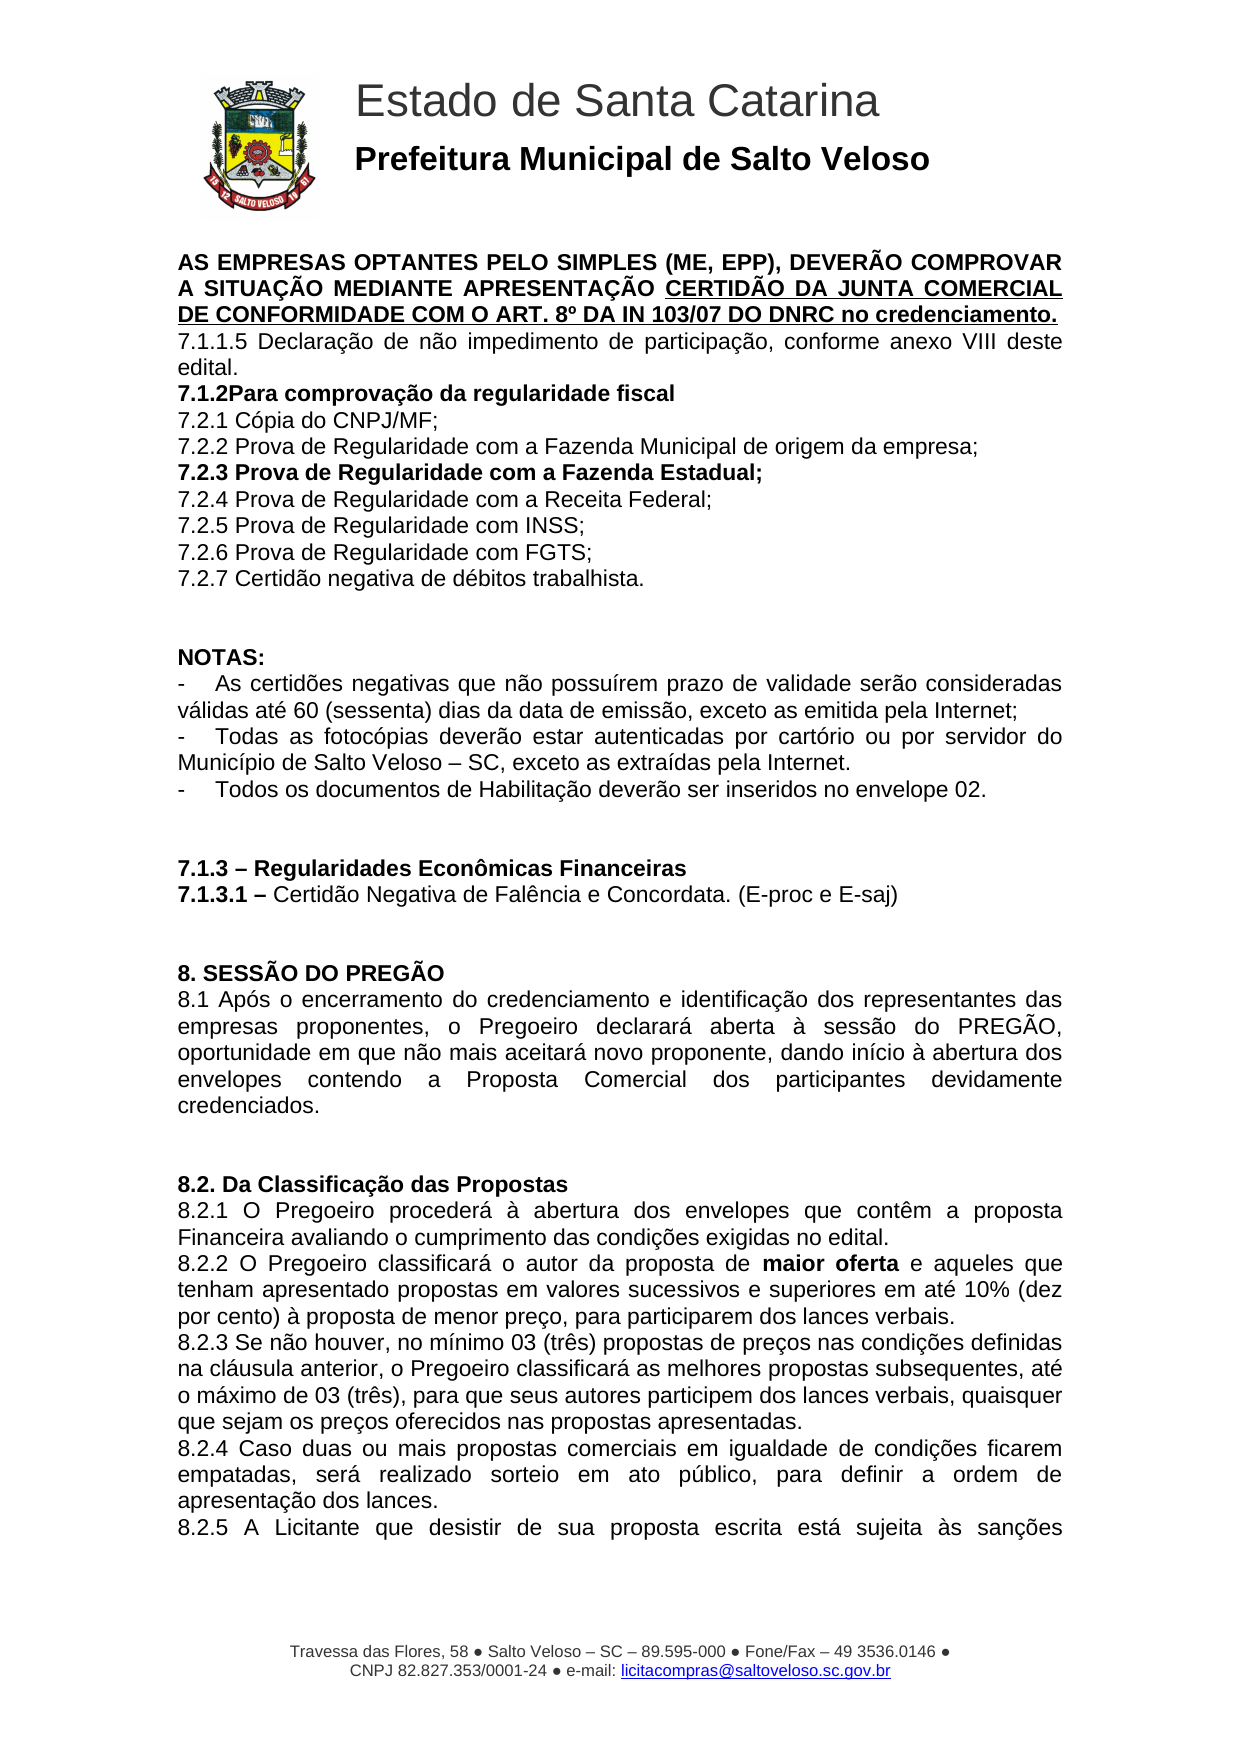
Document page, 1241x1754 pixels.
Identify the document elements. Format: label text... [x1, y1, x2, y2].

text 8. SESSÃO DO PREGÃO [177, 960, 1063, 986]
text 7.2.7 Certidão negativa de débitos trabalhista. [177, 565, 1063, 591]
text 8.2.1 O Pregoeiro procederá à abertura dos envelopes que contêm a proposta Financeira avaliando o cumprimento das condições exigidas no edital. [177, 1197, 1063, 1250]
text 8.2. Da Classificação das Propostas [177, 1171, 1063, 1197]
text 8.2.2 O Pregoeiro classificará o autor da proposta de maior oferta e aqueles que tenham apresentado propostas em valores sucessivos e superiores em até 10% (dez por cento) à proposta de menor preço, para participarem dos lances verbais. [177, 1250, 1063, 1329]
text 8.2.5 A Licitante que desistir de sua proposta escrita está sujeita às sanções administrativas previstas nestas Instruções. [177, 1513, 1063, 1540]
text 7.1.3.1 – Certidão Negativa de Falência e Concordata. (E-proc e E-saj) [177, 881, 1063, 907]
text 7.2.1 Cópia do CNPJ/MF; [177, 407, 1063, 433]
text 7.1.2Para comprovação da regularidade fiscal [177, 380, 1063, 407]
text NOTAS: [177, 644, 1063, 670]
text 7.2.4 Prova de Regularidade com a Receita Federal; [177, 486, 1063, 512]
text 7.2.3 Prova de Regularidade com a Fazenda Estadual; [177, 459, 1063, 486]
text 8.2.3 Se não houver, no mínimo 03 (três) propostas de preços nas condições definidas na cláusula anterior, o Pregoeiro classificará as melhores propostas subsequentes, até o máximo de 03 (três), para que seus autores participem dos lances verbais, quaisquer que sejam os preços oferecidos nas propostas apresentadas. [177, 1329, 1063, 1434]
text 7.2.6 Prova de Regularidade com FGTS; [177, 538, 1063, 565]
list Todos os documentos de Habilitação deverão ser inseridos no envelope 02. [177, 776, 1063, 802]
list Todas as fotocópias deverão estar autenticadas por cartório ou por servidor do Município de Salto Veloso – SC, exceto as extraídas pela Internet. [177, 723, 1063, 776]
list As certidões negativas que não possuírem prazo de validade serão consideradas válidas até 60 (sessenta) dias da data de emissão, exceto as emitida pela Internet; [177, 670, 1063, 723]
text 7.1.3 – Regularidades Econômicas Financeiras [177, 855, 1063, 881]
text 7.2.2 Prova de Regularidade com a Fazenda Municipal de origem da empresa; [177, 433, 1063, 459]
picture [201, 74, 320, 221]
text 8.1 Após o encerramento do credenciamento e identificação dos representantes das empresas proponentes, o Pregoeiro declarará aberta à sessão do PREGÃO, oportunidade em que não mais aceitará novo proponente, dando início à abertura dos envelopes contendo a Proposta Comercial dos participantes devidamente credenciados. [177, 986, 1063, 1118]
text 7.1.1.5 Declaração de não impedimento de participação, conforme anexo VIII deste edital. [177, 328, 1063, 380]
text 8.2.4 Caso duas ou mais propostas comerciais em igualdade de condições ficarem empatadas, será realizado sorteio em ato público, para definir a ordem de apresentação dos lances. [177, 1434, 1063, 1513]
text 7.2.5 Prova de Regularidade com INSS; [177, 512, 1063, 538]
text AS EMPRESAS OPTANTES PELO SIMPLES (ME, EPP), DEVERÃO COMPROVAR A SITUAÇÃO MEDIANTE APRESENTAÇÃO CERTIDÃO DA JUNTA COMERCIAL DE CONFORMIDADE COM O ART. 8º DA IN 103/07 DO DNRC no credenciamento. [177, 248, 1063, 328]
